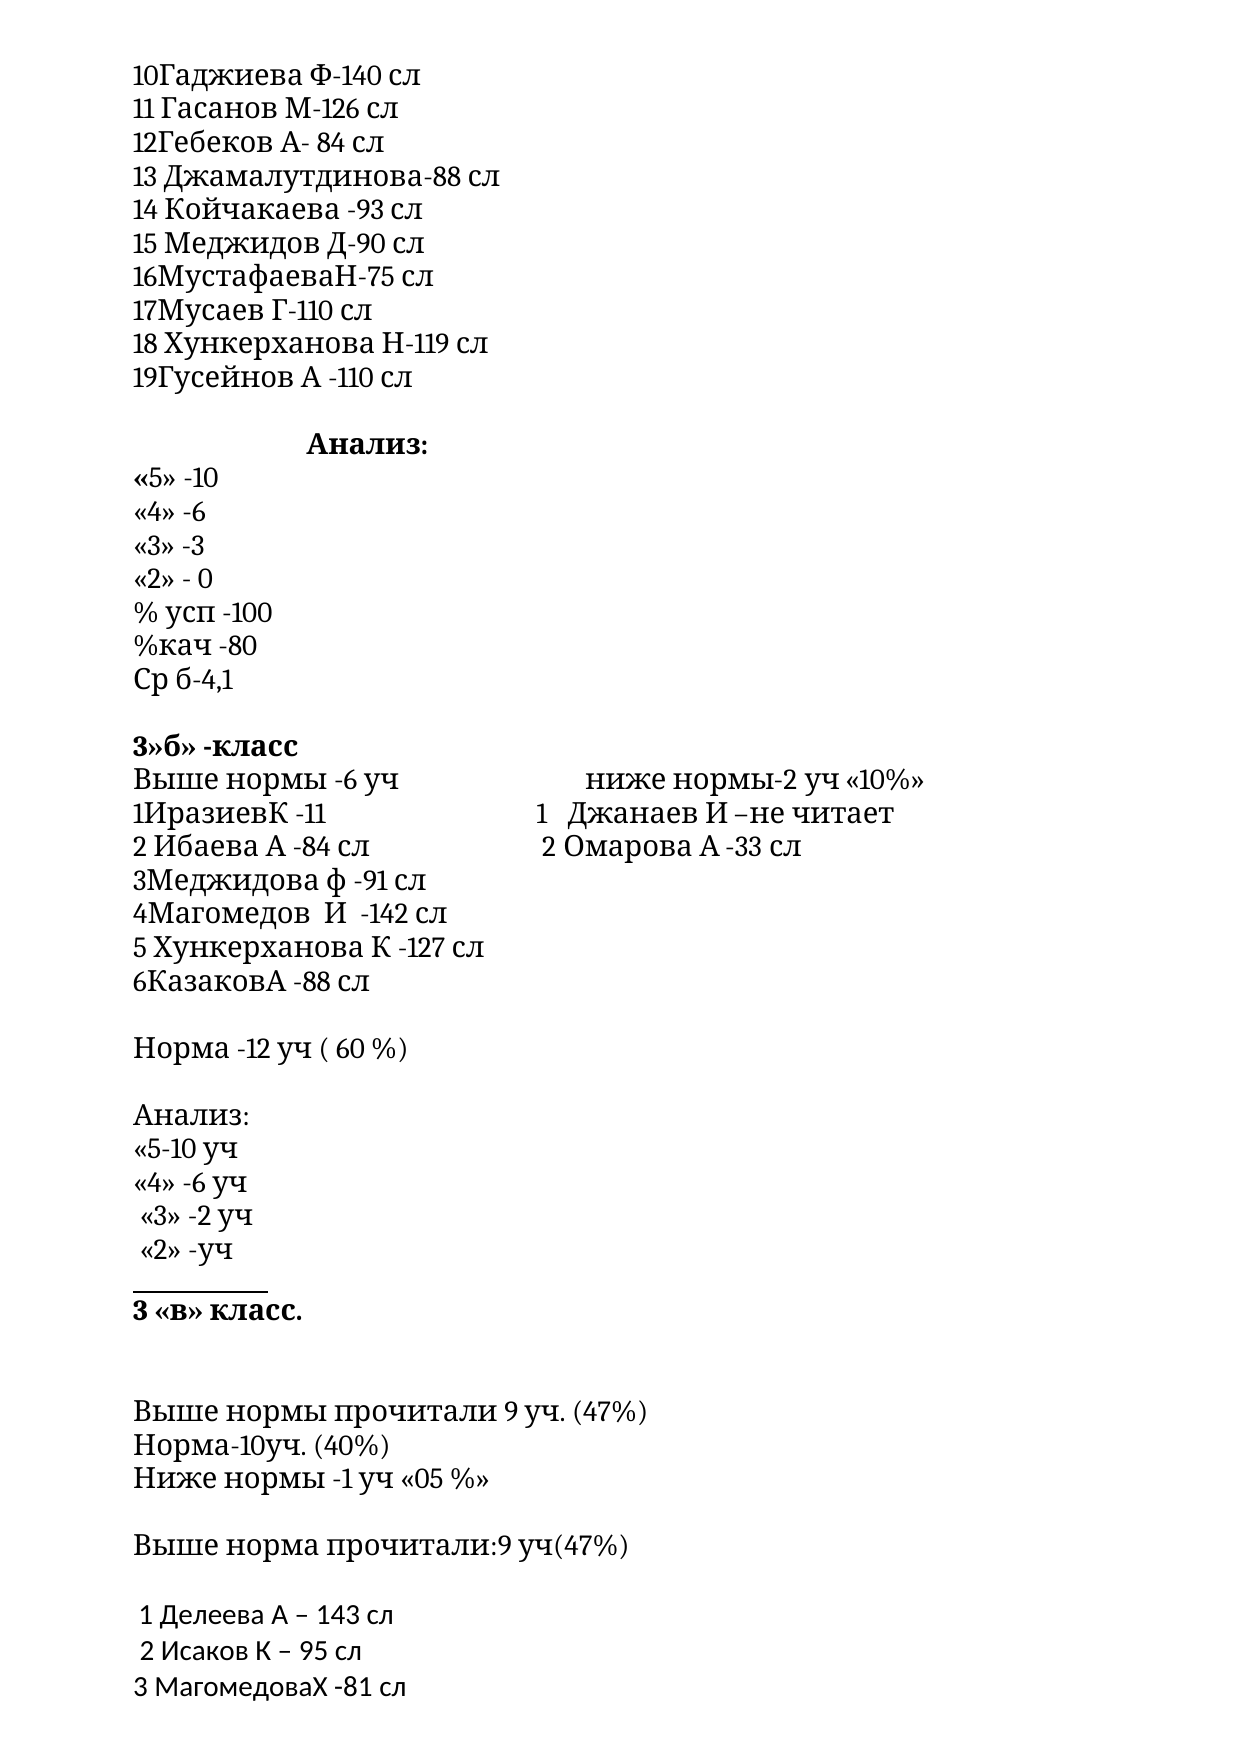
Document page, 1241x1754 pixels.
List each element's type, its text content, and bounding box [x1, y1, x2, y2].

text 4Магомедов И -142 сл [133, 898, 1152, 931]
text 2 Ибаева А -84 сл 2 Омарова А -33 сл [133, 831, 1152, 864]
text 2 Исаков К – 95 сл [133, 1632, 1152, 1668]
text «2» -уч [133, 1233, 1152, 1267]
text %кач -80 [133, 629, 1152, 663]
text «4» -6 уч [133, 1166, 1152, 1199]
text «5-10 уч [133, 1132, 1152, 1166]
text 13 Джамалутдинова-88 сл [133, 160, 1152, 193]
text Ср б-4,1 [133, 663, 1152, 696]
text Выше нормы прочитали 9 уч. (47%) [133, 1395, 1152, 1429]
text 3 МагомедоваХ -81 сл [133, 1668, 1152, 1703]
text 17Мусаев Г-110 сл [133, 294, 1152, 327]
text 1ИразиевК -11 1 Джанаев И –не читает [133, 797, 1152, 831]
text Выше нормы -6 уч ниже нормы-2 уч «10%» [133, 763, 1152, 797]
text 3»б» -класс [133, 730, 1152, 763]
text Норма -12 уч ( 60 %) [133, 1032, 1152, 1065]
text «4» -6 [133, 495, 1152, 529]
text % усп -100 [133, 596, 1152, 629]
text 16МустафаеваН-75 сл [133, 260, 1152, 294]
text 5 Хункерханова К -127 сл [133, 931, 1152, 965]
text 18 Хункерханова Н-119 сл [133, 327, 1152, 361]
text 1 Делеева А – 143 сл [133, 1596, 1152, 1632]
text 19Гусейнов А -110 сл [133, 361, 1152, 394]
text Анализ: [133, 428, 1152, 462]
text 3 «в» класс. [133, 1294, 1152, 1328]
text 3Меджидова ф -91 сл [133, 864, 1152, 898]
text 10Гаджиева Ф-140 сл [133, 59, 1152, 93]
text Выше норма прочитали:9 уч(47%) [133, 1529, 1152, 1563]
text 12Гебеков А- 84 сл [133, 126, 1152, 160]
text 6КазаковА -88 сл [133, 965, 1152, 998]
text «5» -10 [133, 462, 1152, 495]
text «2» - 0 [133, 562, 1152, 596]
text 14 Койчакаева -93 сл [133, 193, 1152, 227]
text 15 Меджидов Д-90 сл [133, 227, 1152, 260]
text «3» -2 уч [133, 1199, 1152, 1233]
text Норма-10уч. (40%) [133, 1429, 1152, 1462]
text Ниже нормы -1 уч «05 %» [133, 1462, 1152, 1496]
text «3» -3 [133, 529, 1152, 562]
text Анализ: [133, 1099, 1152, 1132]
text 11 Гасанов М-126 сл [133, 93, 1152, 126]
